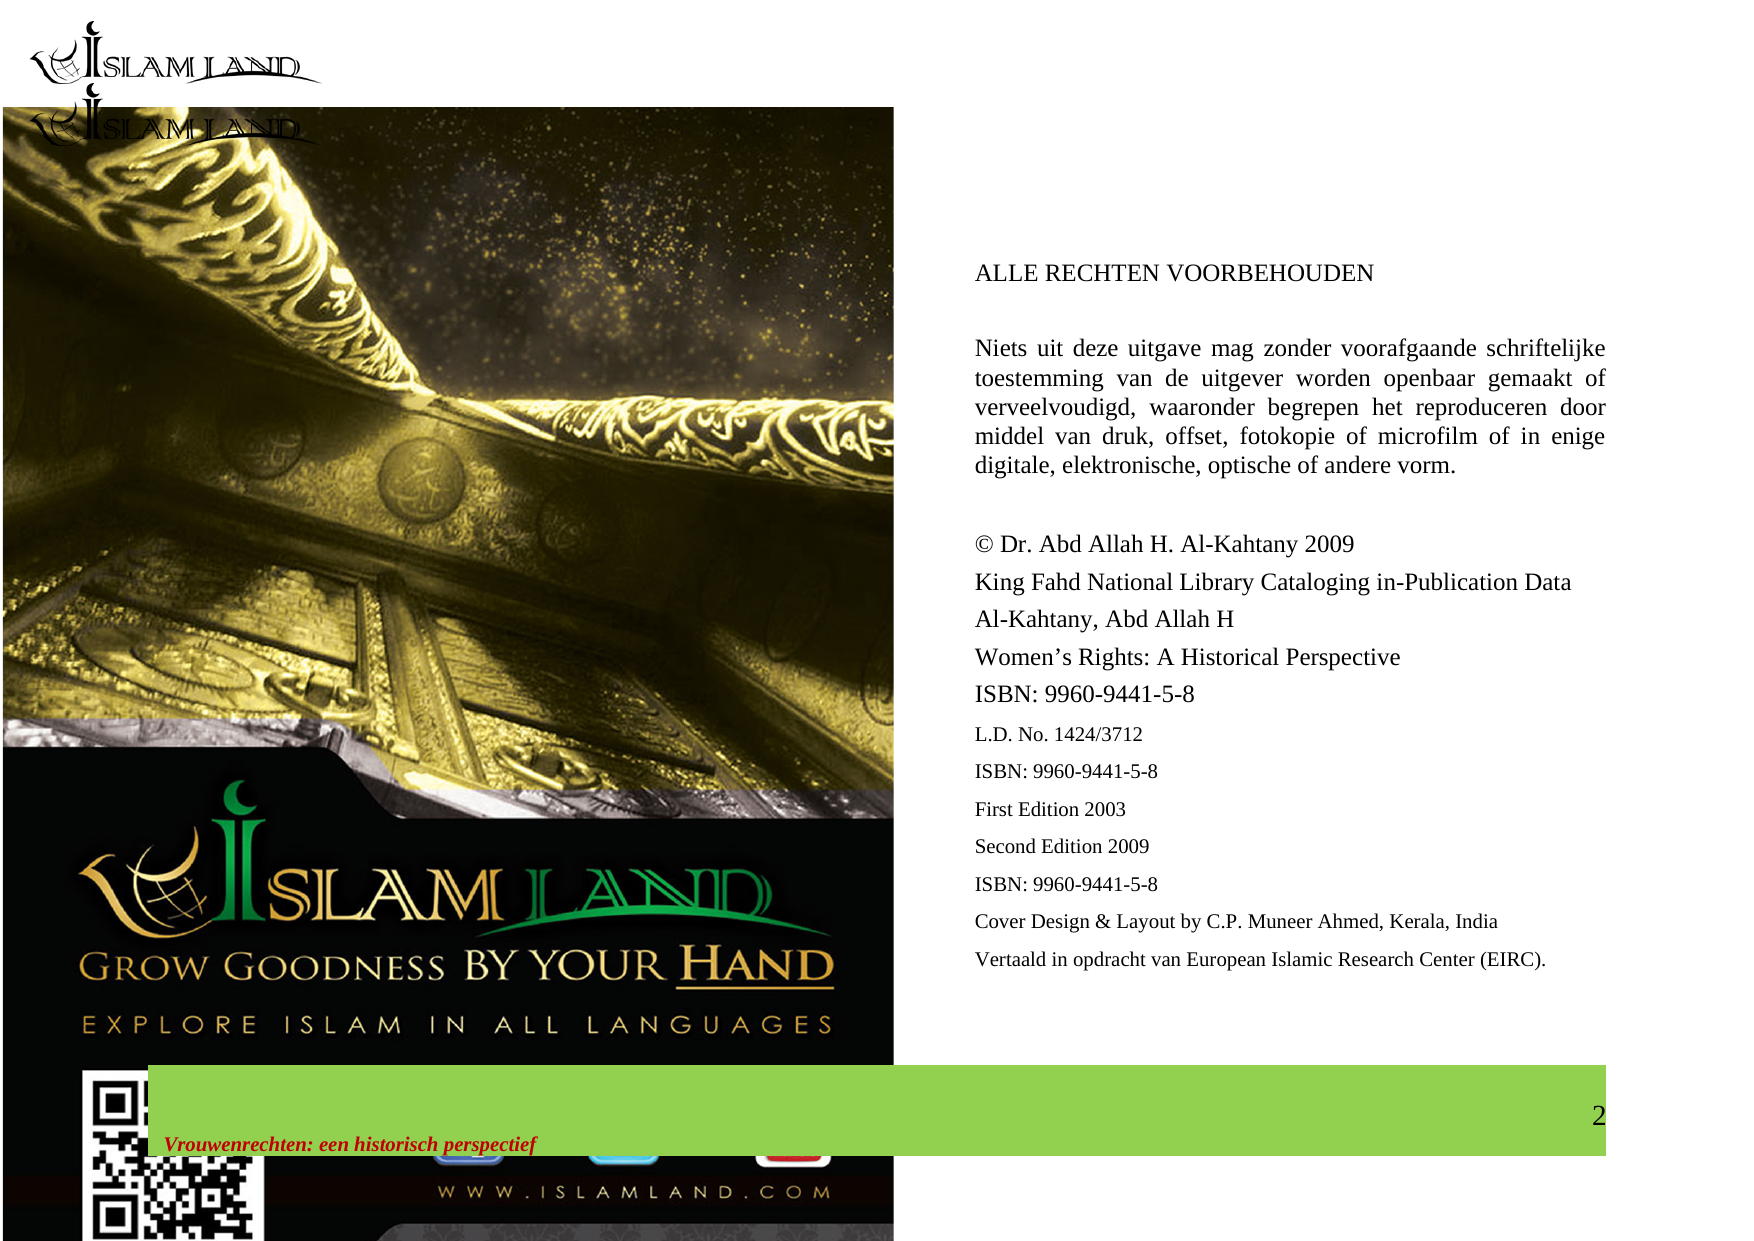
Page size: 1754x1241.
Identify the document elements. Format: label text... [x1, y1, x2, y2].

text ALLE RECHTEN VOORBEHOUDEN [974, 258, 1606, 287]
text © Dr. Abd Allah H. Al-Kahtany 2009 [974, 529, 1606, 558]
text Second Edition 2009 [974, 829, 1606, 858]
text Niets uit deze uitgave mag zonder voorafgaande schriftelijke toestemming van de uitgever worden openbaar gemaakt of verveelvoudigd, waaronder begrepen het reproduceren door middel van druk, offset, fotokopie of microfilm of in enige digitale, elektronische, optische of andere vorm. [974, 333, 1606, 479]
text Women’s Rights: A Historical Perspective [974, 642, 1606, 671]
text Al-Kahtany, Abd Allah H [974, 604, 1606, 633]
picture [2, 21, 894, 1241]
text First Edition 2003 [974, 792, 1606, 821]
text Vertaald in opdracht van European Islamic Research Center (EIRC). [974, 942, 1606, 971]
text ISBN: 9960-9441-5-8 [974, 867, 1606, 896]
text Cover Design & Layout by C.P. Muneer Ahmed, Kerala, India [974, 904, 1606, 933]
text King Fahd National Library Cataloging in-Publication Data [974, 567, 1606, 596]
text ISBN: 9960-9441-5-8 [974, 754, 1606, 783]
text ISBN: 9960-9441-5-8 [974, 679, 1606, 708]
text L.D. No. 1424/3712 [974, 717, 1606, 746]
